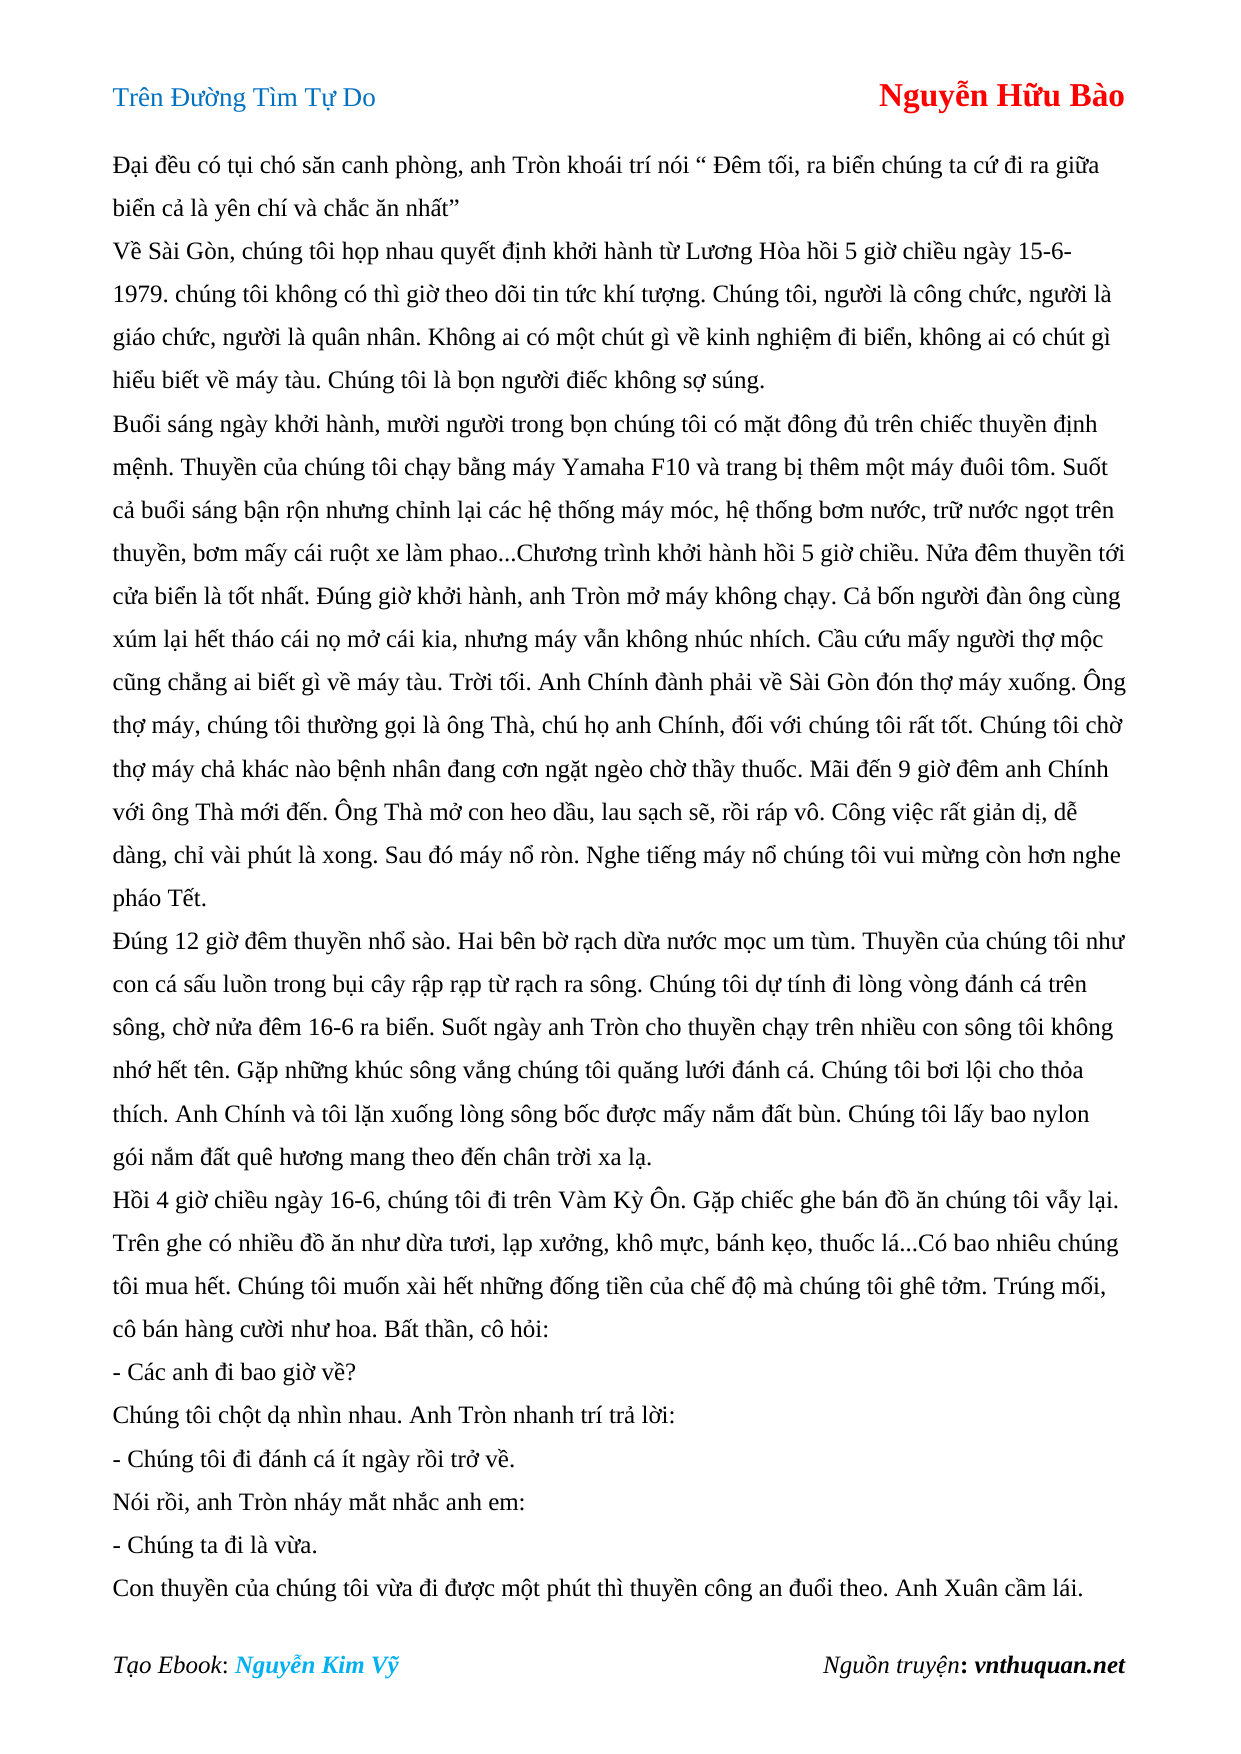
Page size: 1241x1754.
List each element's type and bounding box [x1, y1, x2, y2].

text [112, 150, 1128, 1602]
